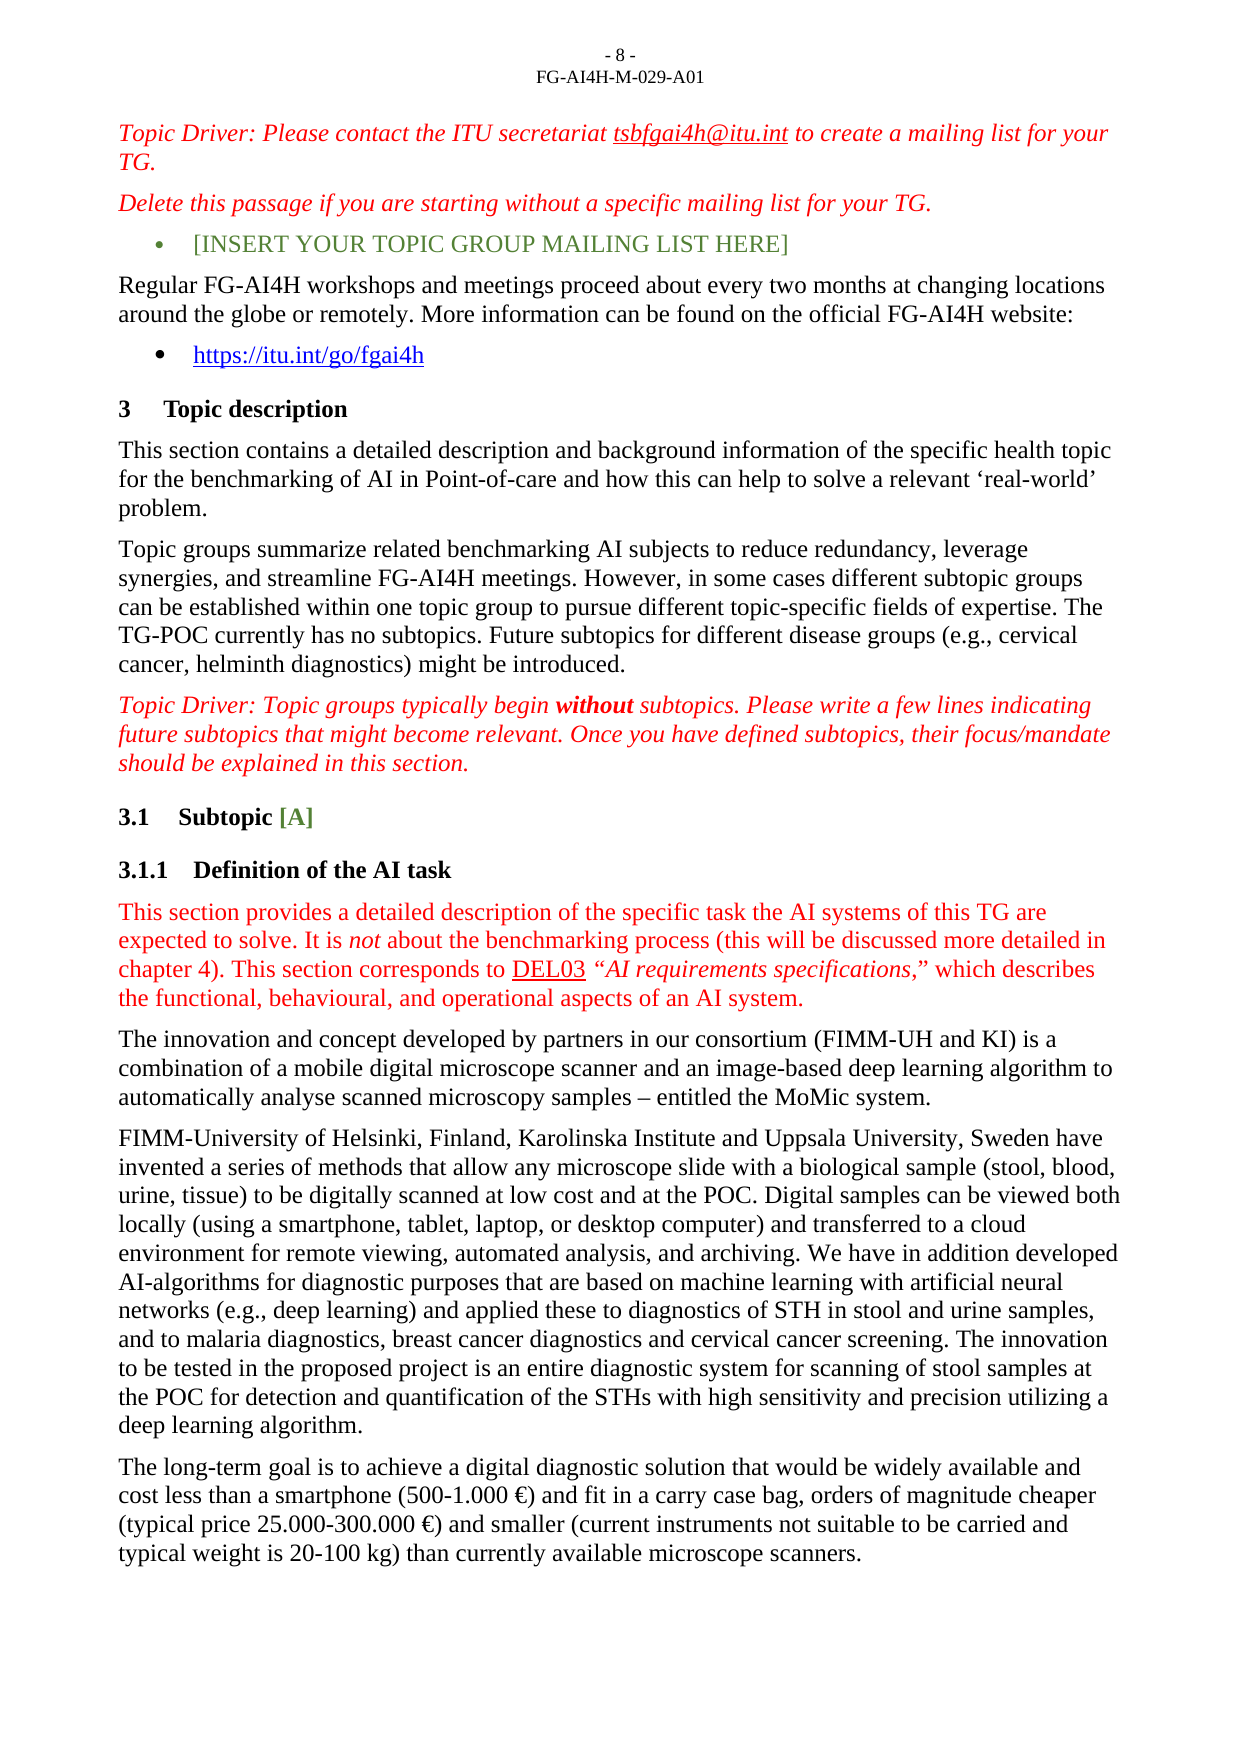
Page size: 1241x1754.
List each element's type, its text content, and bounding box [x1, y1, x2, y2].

text This section provides a detailed description of the specific task the AI systems of this TG are expected to solve. It is not about the benchmarking process (this will be discussed more detailed in chapter 4). This section corresponds to DEL03 “AI requirements specifications,” which describes the functional, behavioural, and operational aspects of an AI system. [118, 897, 1122, 1012]
text Delete this passage if you are starting without a specific mailing list for your TG. [118, 188, 1122, 217]
list https://itu.int/go/fgai4h [156, 341, 1122, 369]
subtitle Subtopic [A] [118, 802, 1122, 831]
text This section contains a detailed description and background information of the specific health topic for the benchmarking of AI in Point-of-care and how this can help to solve a relevant ‘real-world’ problem. [118, 436, 1122, 522]
text Regular FG-AI4H workshops and meetings proceed about every two months at changing locations around the globe or remotely. More information can be found on the official FG-AI4H website: [118, 271, 1122, 328]
text Topic Driver: Topic groups typically begin without subtopics. Please write a few lines indicating future subtopics that might become relevant. Once you have defined subtopics, their focus/mandate should be explained in this section. [118, 691, 1122, 777]
text Topic groups summarize related benchmarking AI subjects to reduce redundancy, leverage synergies, and streamline FG-AI4H meetings. However, in some cases different subtopic groups can be established within one topic group to pursue different topic-specific fields of expertise. The TG-POC currently has no subtopics. Future subtopics for different disease groups (e.g., cervical cancer, helminth diagnostics) might be introduced. [118, 534, 1122, 678]
text The long-term goal is to achieve a digital diagnostic solution that would be widely available and cost less than a smartphone (500-1.000 €) and fit in a carry case bag, orders of magnitude cheaper (typical price 25.000-300.000 €) and smaller (current instruments not suitable to be carried and typical weight is 20-100 kg) than currently available microscope scanners. [118, 1452, 1122, 1567]
list [INSERT YOUR TOPIC GROUP MAILING LIST HERE] [156, 229, 1122, 258]
text FIMM-University of Helsinki, Finland, Karolinska Institute and Uppsala University, Sweden have invented a series of methods that allow any microscope slide with a biological sample (stool, blood, urine, tissue) to be digitally scanned at low cost and at the POC. Digital samples can be viewed both locally (using a smartphone, tablet, laptop, or desktop computer) and transferred to a cloud environment for remote viewing, automated analysis, and archiving. We have in addition developed AI-algorithms for diagnostic purposes that are based on machine learning with artificial neural networks (e.g., deep learning) and applied these to diagnostics of STH in stool and urine samples, and to malaria diagnostics, breast cancer diagnostics and cervical cancer screening. The innovation to be tested in the proposed project is an entire diagnostic system for scanning of stool samples at the POC for detection and quantification of the STHs with high sensitivity and precision utilizing a deep learning algorithm. [118, 1123, 1122, 1439]
text The innovation and concept developed by partners in our consortium (FIMM-UH and KI) is a combination of a mobile digital microscope scanner and an image-based deep learning algorithm to automatically analyse scanned microscopy samples – entitled the MoMic system. [118, 1024, 1122, 1111]
subtitle Topic description [118, 394, 1122, 423]
text Topic Driver: Please contact the ITU secretariat tsbfgai4h@itu.int to create a mailing list for your TG. [118, 118, 1122, 176]
subtitle Definition of the AI task [118, 856, 1122, 884]
